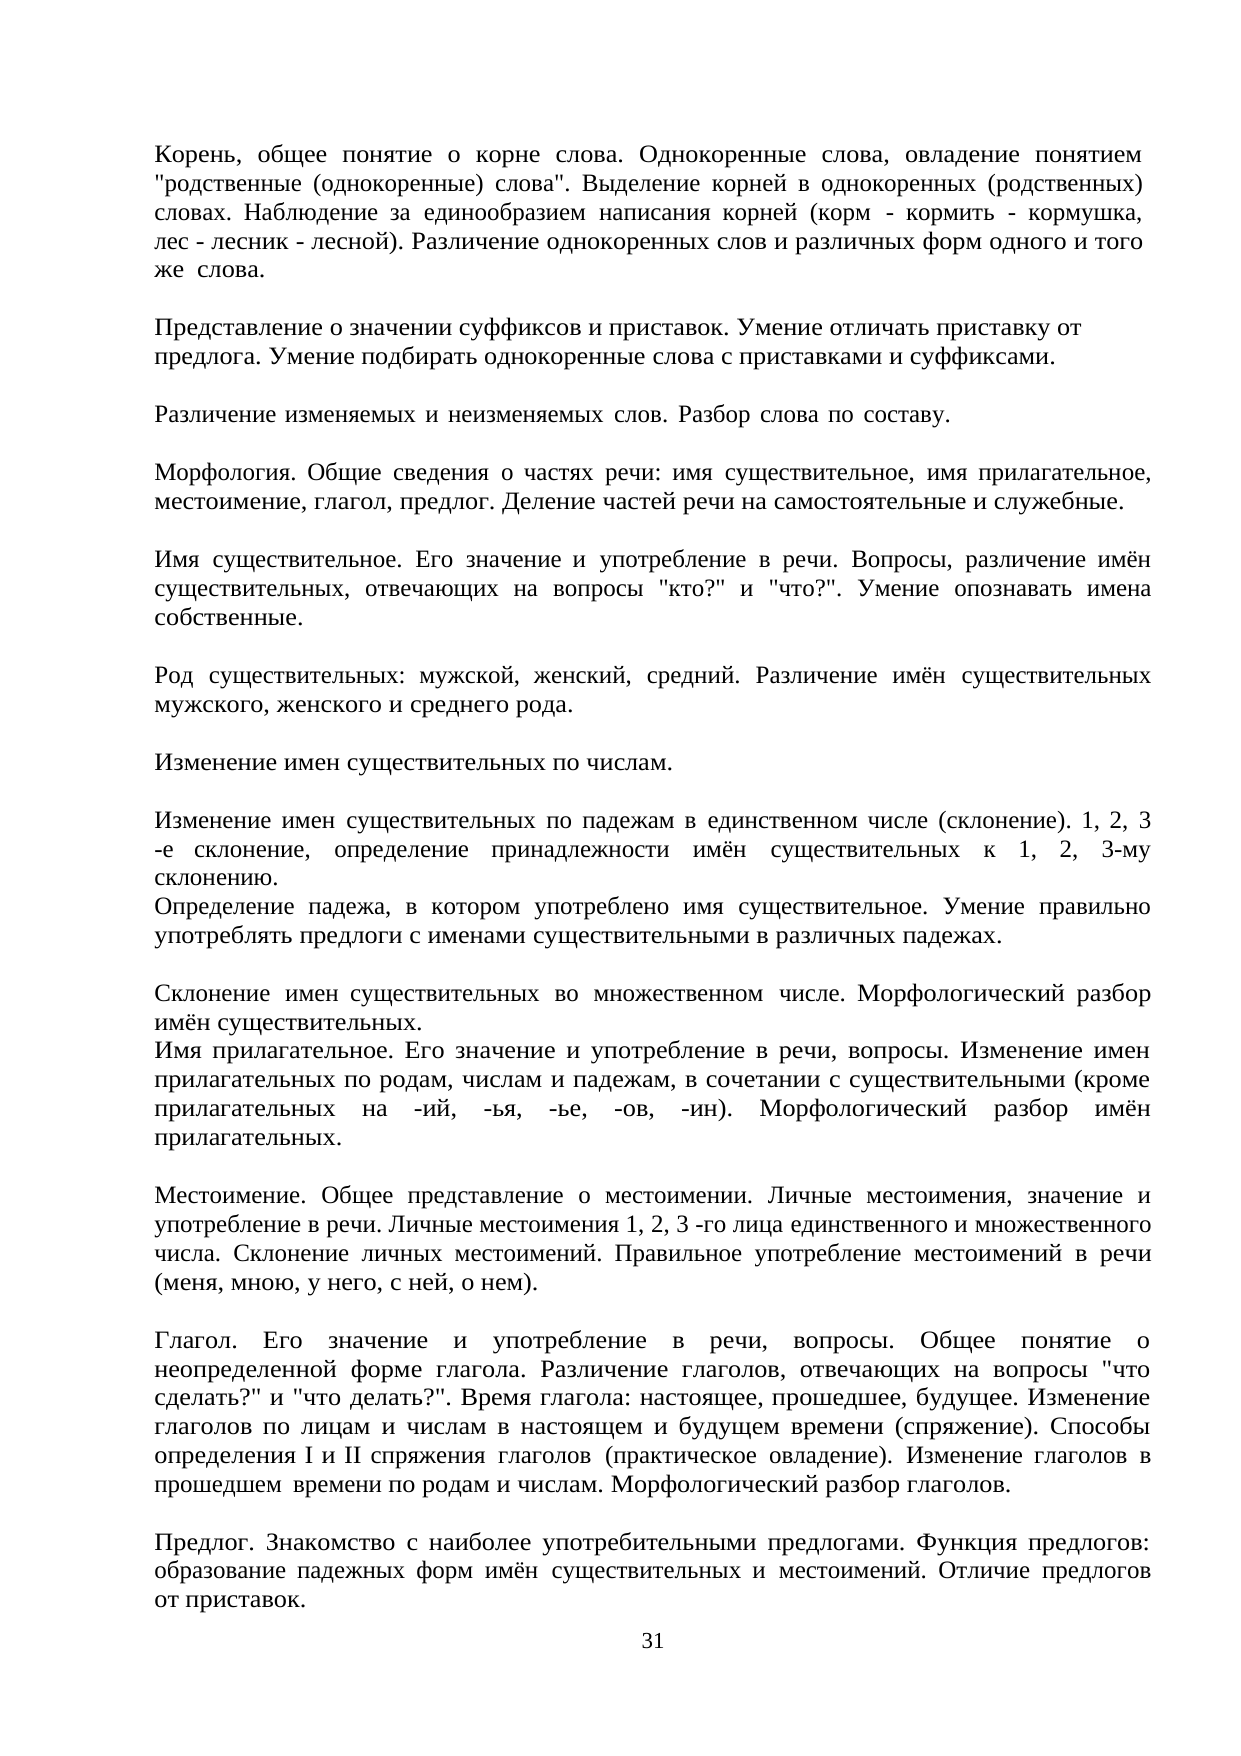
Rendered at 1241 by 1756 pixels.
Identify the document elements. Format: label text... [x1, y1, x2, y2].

text Глагол. Его значение и употребление в речи, вопросы. Общее понятие о неопределенной форме глагола. Различение глаголов, отвечающих на вопросы "что сделать?" и "что делать?". Время глагола: настоящее, прошедшее, будущее. Изменение глаголов по лицам и числам в настоящем и будущем времени (спряжение). Способы определения I и II спряжения глаголов (практическое овладение). Изменение глаголов в прошедшем времени по родам и числам. Морфологический разбор глаголов. [154, 1325, 1151, 1497]
text Корень, общее понятие о корне слова. Однокоренные слова, овладение понятием "родственные (однокоренные) слова". Выделение корней в однокоренных (родственных) словах. Наблюдение за единообразием написания корней (корм - кормить - кормушка, лес - лесник - лесной). Различение однокоренных слов и различных форм одного и того же слова. [154, 139, 1143, 283]
text Представление о значении суффиксов и приставок. Умение отличать приставку от предлога. Умение подбирать однокоренные слова с приставками и суффиксами. [154, 312, 1143, 370]
text Местоимение. Общее представление о местоимении. Личные местоимения, значение и употребление в речи. Личные местоимения 1, 2, 3 -го лица единственного и множественного числа. Склонение личных местоимений. Правильное употребление местоимений в речи (меня, мною, у него, с ней, о нем). [154, 1180, 1151, 1295]
text Склонение имен существительных во множественном числе. Морфологический разбор имён существительных. [154, 978, 1151, 1036]
text Род существительных: мужской, женский, средний. Различение имён существительных мужского, женского и среднего рода. [154, 660, 1151, 718]
text Изменение имен существительных по падежам в единственном числе (склонение). 1, 2, 3 -е склонение, определение принадлежности имён существительных к 1, 2, 3-му склонению. [154, 805, 1151, 891]
text Определение падежа, в котором употреблено имя существительное. Умение правильно употреблять предлоги с именами существительными в различных падежах. [154, 891, 1151, 949]
text Морфология. Общие сведения о частях речи: имя существительное, имя прилагательное, местоимение, глагол, предлог. Деление частей речи на самостоятельные и служебные. [154, 457, 1151, 515]
text Изменение имен существительных по числам. [154, 747, 1151, 776]
text Различение изменяемых и неизменяемых слов. Разбор слова по составу. [154, 399, 1151, 428]
text Имя прилагательное. Его значение и употребление в речи, вопросы. Изменение имен прилагательных по родам, числам и падежам, в сочетании с существительными (кроме прилагательных на -ий, -ья, -ье, -ов, -ин). Морфологический разбор имён прилагательных. [154, 1036, 1151, 1151]
text Предлог. Знакомство с наиболее употребительными предлогами. Функция предлогов: образование падежных форм имён существительных и местоимений. Отличие предлогов от приставок. [154, 1527, 1151, 1613]
text Имя существительное. Его значение и употребление в речи. Вопросы, различение имён существительных, отвечающих на вопросы "кто?" и "что?". Умение опознавать имена собственные. [154, 544, 1151, 631]
